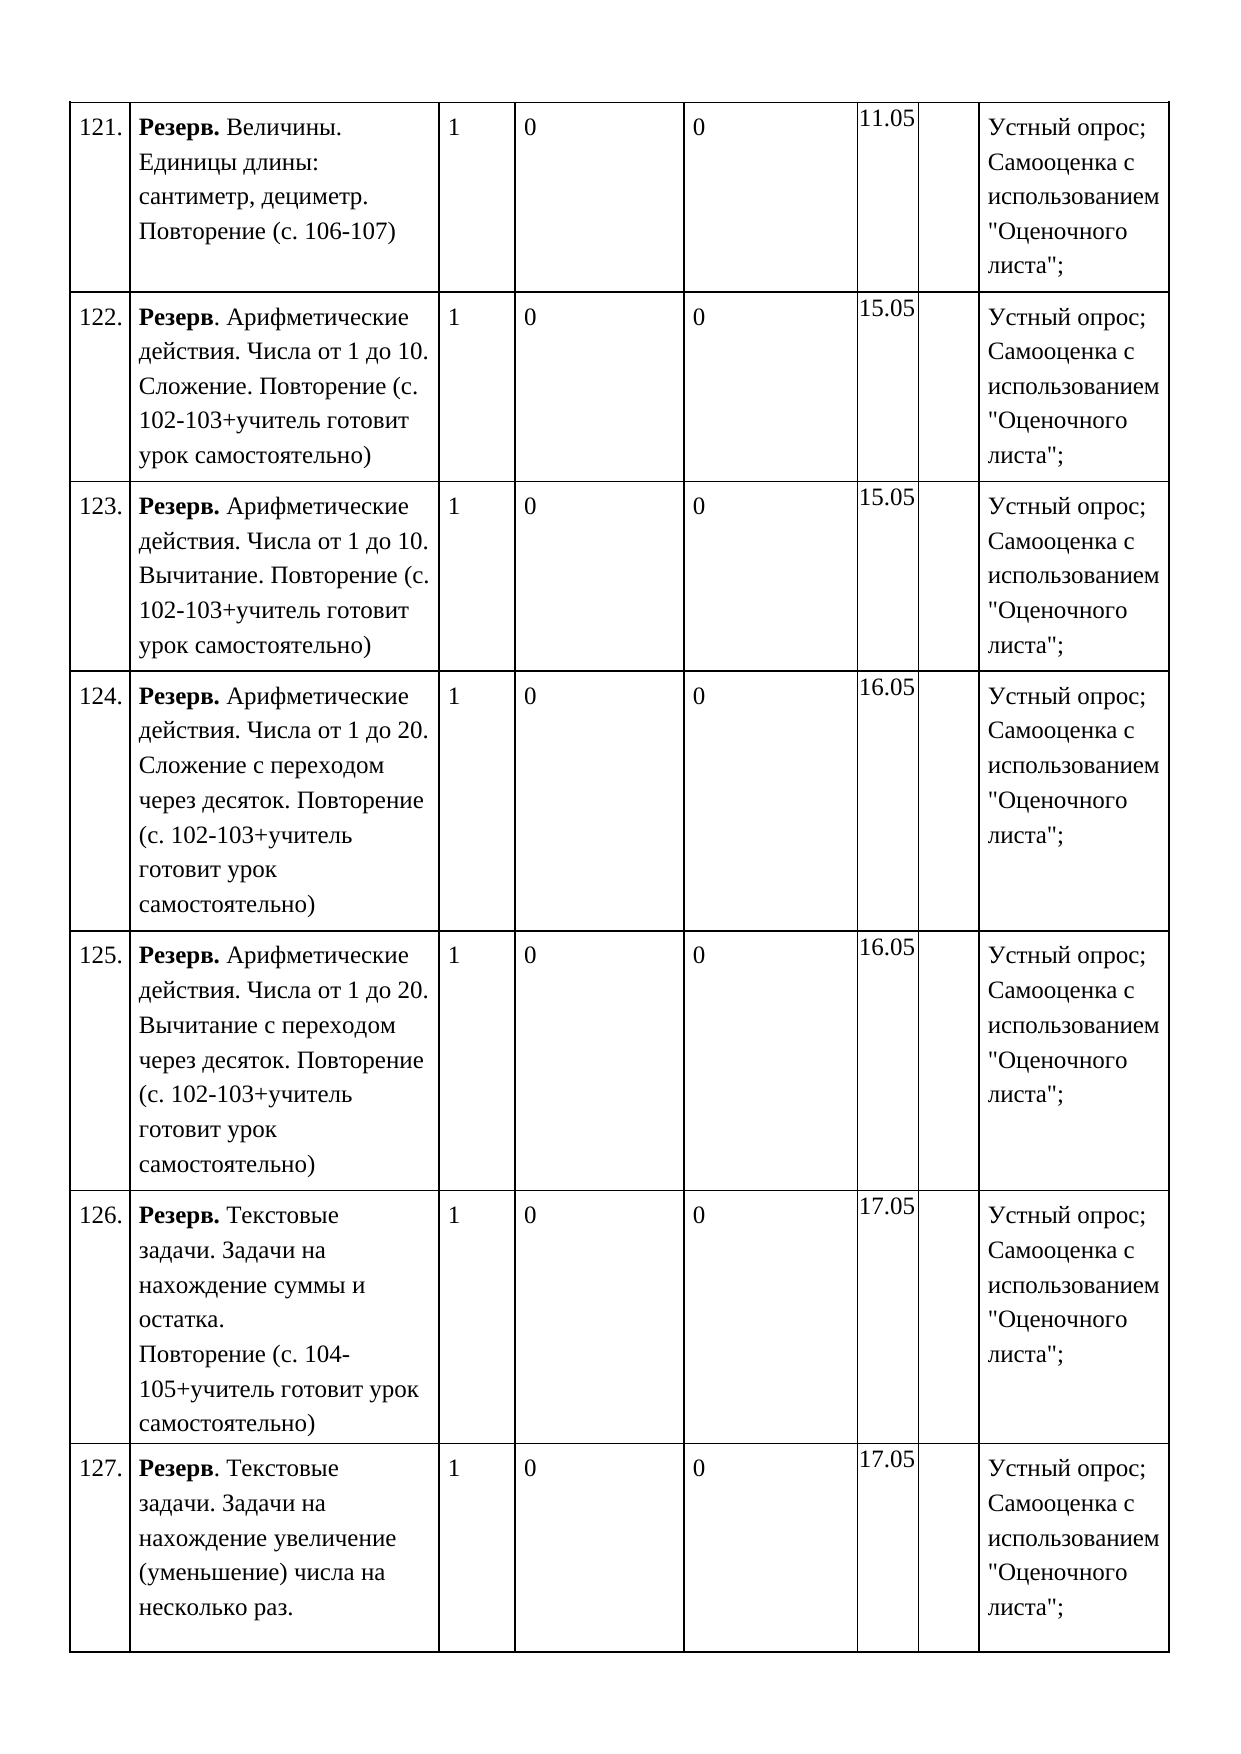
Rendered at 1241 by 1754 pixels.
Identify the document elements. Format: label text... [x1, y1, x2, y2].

table_cell Устный опрос; Самооценка с использованием "Оценочного листа"; [980, 932, 1168, 1190]
table_cell [919, 1444, 978, 1651]
table_cell Резерв. Текстовые задачи. Задачи на нахождение суммы и остатка. Повторение (с. 104- 105+учитель готовит урок самостоятельно) [131, 1191, 438, 1443]
table_cell 16.05 [858, 672, 918, 930]
table_cell 0 [685, 932, 857, 1190]
table_cell [919, 482, 978, 670]
table_cell 17.05 [858, 1191, 918, 1443]
table_cell 125. [71, 932, 129, 1190]
table_cell 124. [71, 672, 129, 930]
table_cell Резерв. Арифметические действия. Числа от 1 до 20. Вычитание с переходом через десяток. Повторение (с. 102-103+учитель готовит урок самостоятельно) [131, 932, 438, 1190]
table_cell [919, 672, 978, 930]
table_cell 0 [685, 672, 857, 930]
table_header Резерв. Величины. Единицы длины: сантиметр, дециметр. Повторение (с. 106-107) [131, 103, 438, 291]
table_cell 17.05 [858, 1444, 918, 1651]
table_cell 126. [71, 1191, 129, 1443]
table_cell 0 [685, 1191, 857, 1443]
table_header 0 [685, 103, 857, 291]
table_header 11.05 [858, 103, 918, 291]
table_cell Резерв. Арифметические действия. Числа от 1 до 20. Сложение с переходом через десяток. Повторение (с. 102-103+учитель готовит урок самостоятельно) [131, 672, 438, 930]
table_header 0 [516, 103, 683, 291]
table_cell Устный опрос; Самооценка с использованием "Оценочного листа"; [980, 1191, 1168, 1443]
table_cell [980, 1444, 1168, 1651]
table_cell 0 [685, 1444, 857, 1651]
table_cell 15.05 [858, 482, 918, 670]
table_cell 0 [516, 1444, 683, 1651]
table_cell 122. [71, 293, 129, 481]
table_cell 0 [516, 482, 683, 670]
table_cell 1 [440, 482, 514, 670]
table_cell 123. [71, 482, 129, 670]
table_cell 127. [71, 1444, 129, 1651]
table_cell [919, 932, 978, 1190]
table_header 121. [71, 103, 129, 291]
table_header Устный опрос; Самооценка с использованием "Оценочного листа"; [980, 103, 1168, 291]
table_cell Устный опрос; Самооценка с использованием "Оценочного листа"; [980, 672, 1168, 930]
table_cell 0 [516, 672, 683, 930]
table_cell 16.05 [858, 932, 918, 1190]
table_header [919, 103, 978, 291]
table_cell 0 [516, 932, 683, 1190]
table_cell [919, 1191, 978, 1443]
table_header 1 [440, 103, 514, 291]
table_cell Устный опрос; Самооценка с использованием "Оценочного листа"; [980, 482, 1168, 670]
table_cell 0 [685, 482, 857, 670]
table_cell Резерв. Арифметические действия. Числа от 1 до 10. Вычитание. Повторение (с. 102-103+учитель готовит урок самостоятельно) [131, 482, 438, 670]
table_cell 1 [440, 932, 514, 1190]
table_cell [919, 293, 978, 481]
table_cell 0 [516, 1191, 683, 1443]
table_cell 1 [440, 293, 514, 481]
table_cell 1 [440, 1444, 514, 1651]
table_cell 15.05 [858, 293, 918, 481]
table_cell 1 [440, 1191, 514, 1443]
table_cell 1 [440, 672, 514, 930]
table_cell 0 [516, 293, 683, 481]
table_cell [131, 1444, 438, 1651]
table_cell Устный опрос; Самооценка с использованием "Оценочного листа"; [980, 293, 1168, 481]
table_cell Резерв. Арифметические действия. Числа от 1 до 10. Сложение. Повторение (с. 102-103+учитель готовит урок самостоятельно) [131, 293, 438, 481]
table_cell 0 [685, 293, 857, 481]
